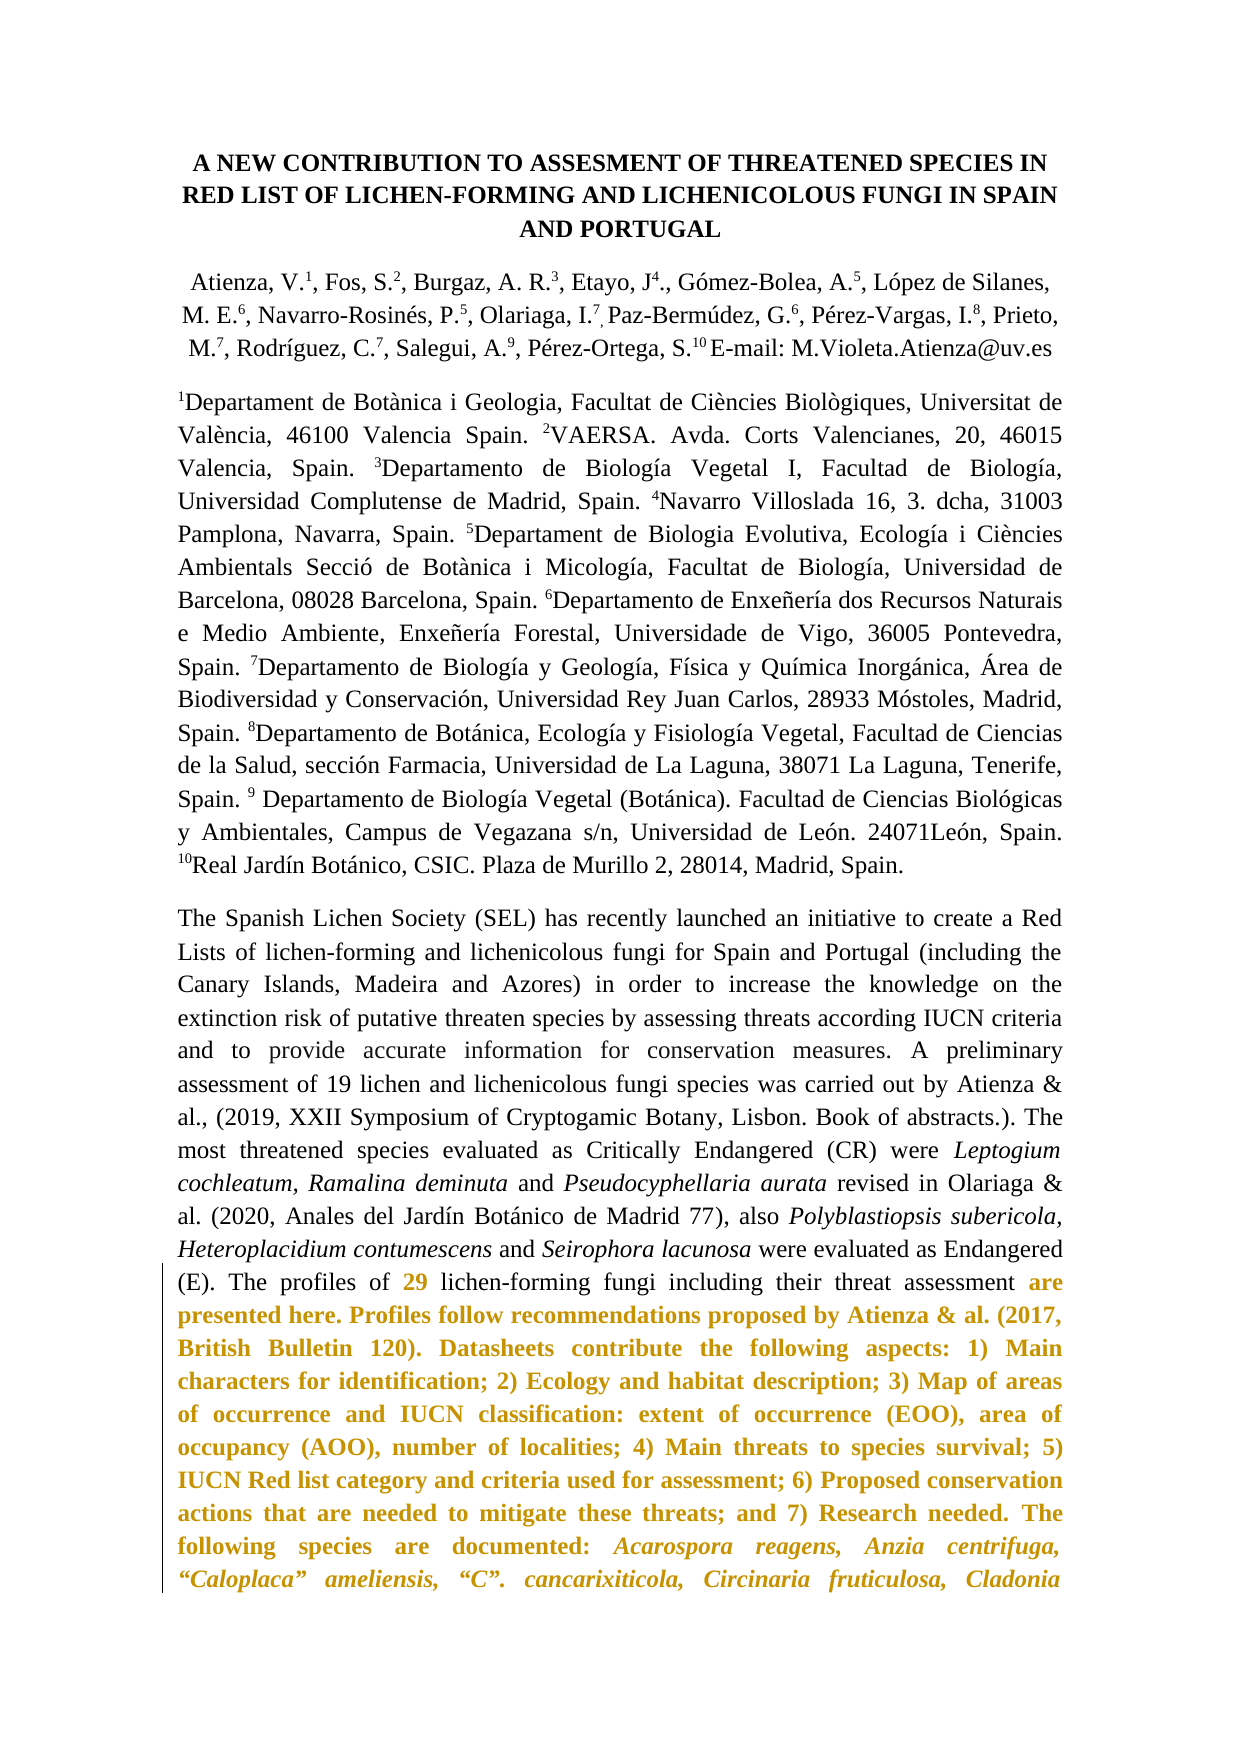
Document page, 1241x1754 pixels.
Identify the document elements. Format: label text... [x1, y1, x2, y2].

text A NEW CONTRIBUTION To ASSESMENT OF THREATENED SPECIES IN RED LIST OF LICHEN-FORMING AND LICHENICOLOUS FUNGI IN SPAIN AND PORTUGAL [177, 148, 1063, 242]
text Atienza, V.1, Fos, S.2, Burgaz, A. R.3, Etayo, J4., Gómez-Bolea, A.5, López de Silanes, M. E.6, Navarro-Rosinés, P.5, Olariaga, I.7, Paz-Bermúdez, G.6, Pérez-Vargas, I.8, Prieto, M.7, Rodríguez, C.7, Salegui, A.9, Pérez‐Ortega, S.10 E-mail: M.Violeta.Atienza@uv.es [177, 267, 1063, 362]
text 1Departament de Botànica i Geologia, Facultat de Ciències Biològiques, Universitat de València, 46100 Valencia Spain. 2VAERSA. Avda. Corts Valencianes, 20, 46015 Valencia, Spain. 3Departamento de Biología Vegetal I, Facultad de Biología, Universidad Complutense de Madrid, Spain. 4Navarro Villoslada 16, 3. dcha, 31003 Pamplona, Navarra, Spain. 5Departament de Biologia Evolutiva, Ecología i Ciències Ambientals Secció de Botànica i Micología, Facultat de Biología, Universidad de Barcelona, 08028 Barcelona, Spain. 6Departamento de Enxeñería dos Recursos Naturais e Medio Ambiente, Enxeñería Forestal, Universidade de Vigo, 36005 Pontevedra, Spain. 7Departamento de Biología y Geología, Física y Química Inorgánica, Área de Biodiversidad y Conservación, Universidad Rey Juan Carlos, 28933 Móstoles, Madrid, Spain. 8Departamento de Botánica, Ecología y Fisiología Vegetal, Facultad de Ciencias de la Salud, sección Farmacia, Universidad de La Laguna, 38071 La Laguna, Tenerife, Spain. 9 Departamento de Biología Vegetal (Botánica). Facultad de Ciencias Biológicas y Ambientales, Campus de Vegazana s/n, Universidad de León. 24071León, Spain. 10Real Jardín Botánico, CSIC. Plaza de Murillo 2, 28014, Madrid, Spain. [177, 387, 1063, 878]
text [177, 903, 1063, 1593]
